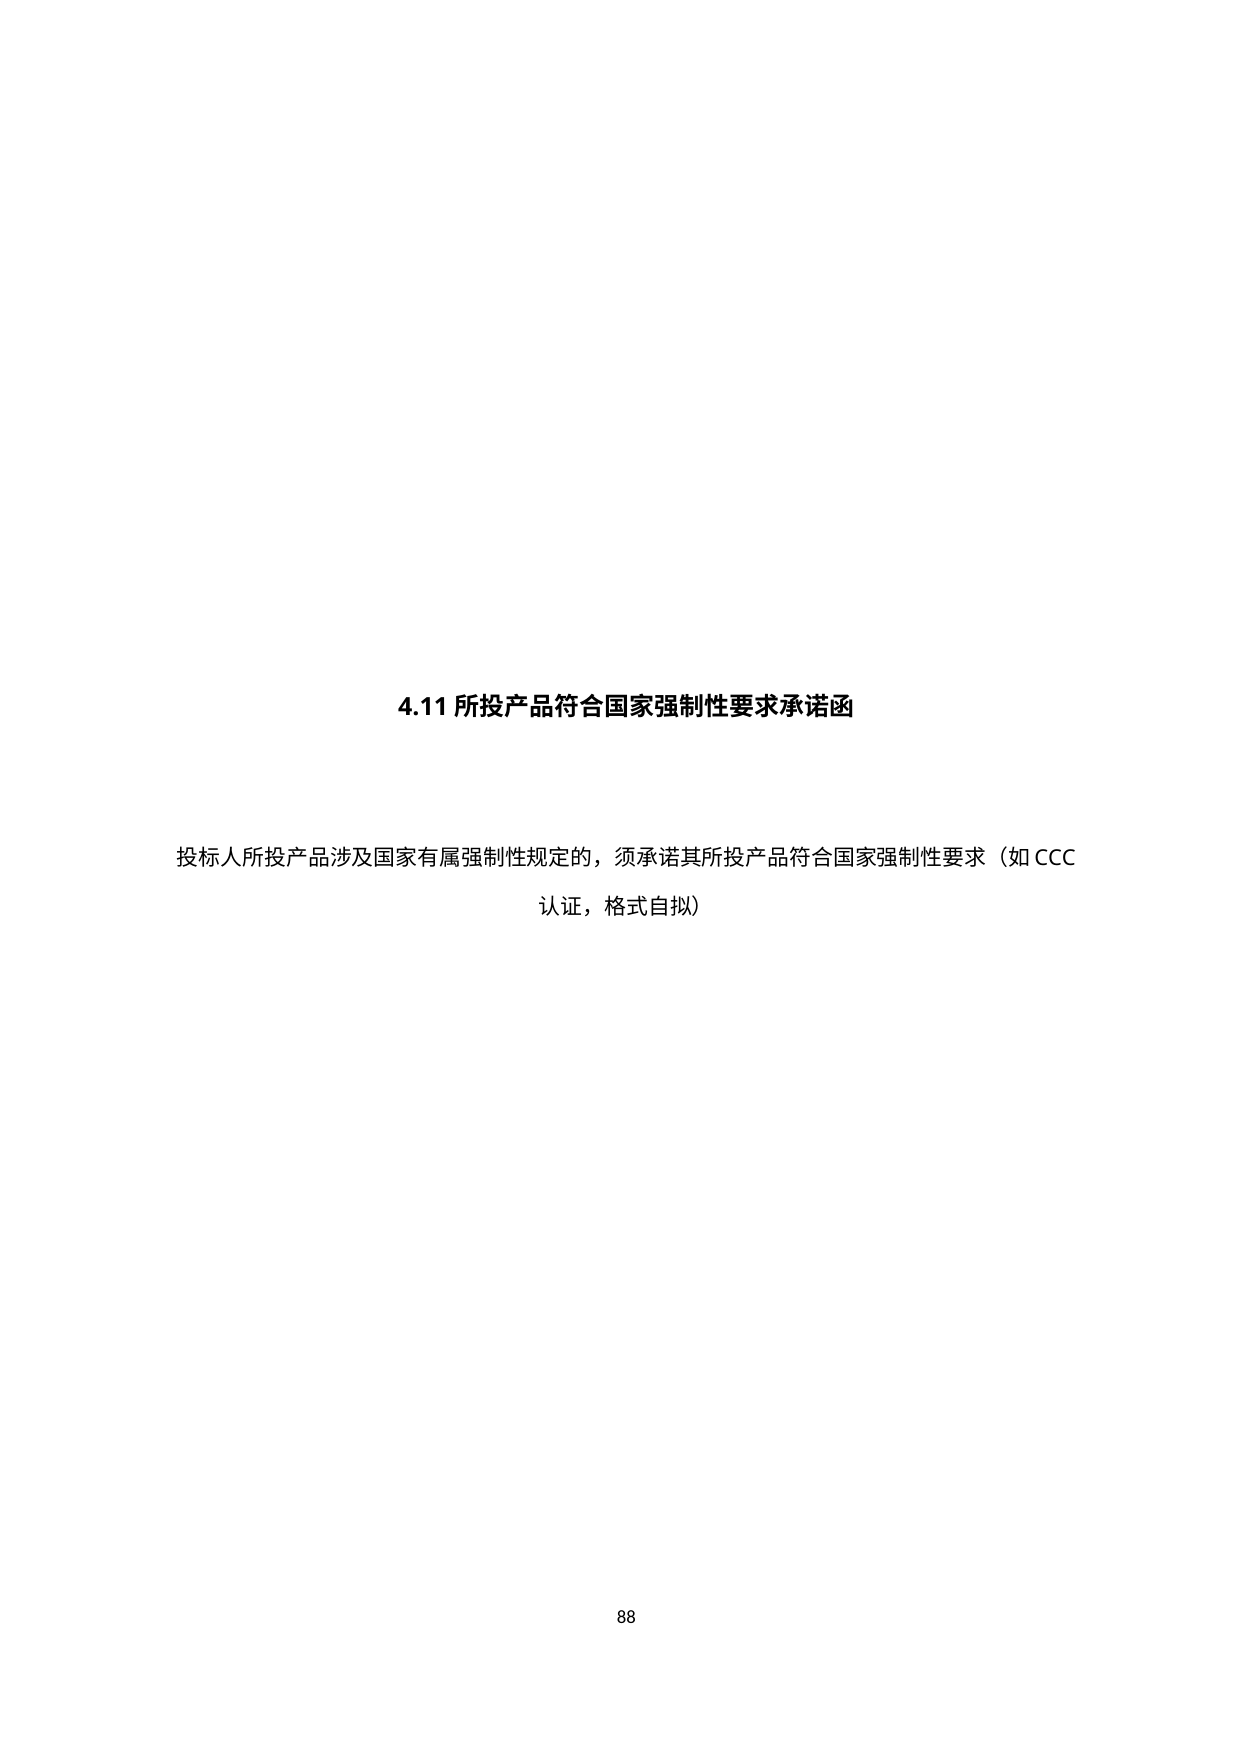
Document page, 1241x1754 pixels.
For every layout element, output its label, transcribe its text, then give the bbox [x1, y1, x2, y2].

text 投标人所投产品涉及国家有属强制性规定的，须承诺其所投产品符合国家强制性要求（如CCC认证，格式自拟） [165, 840, 1087, 921]
text 4.11 所投产品符合国家强制性要求承诺函 [165, 672, 1087, 737]
